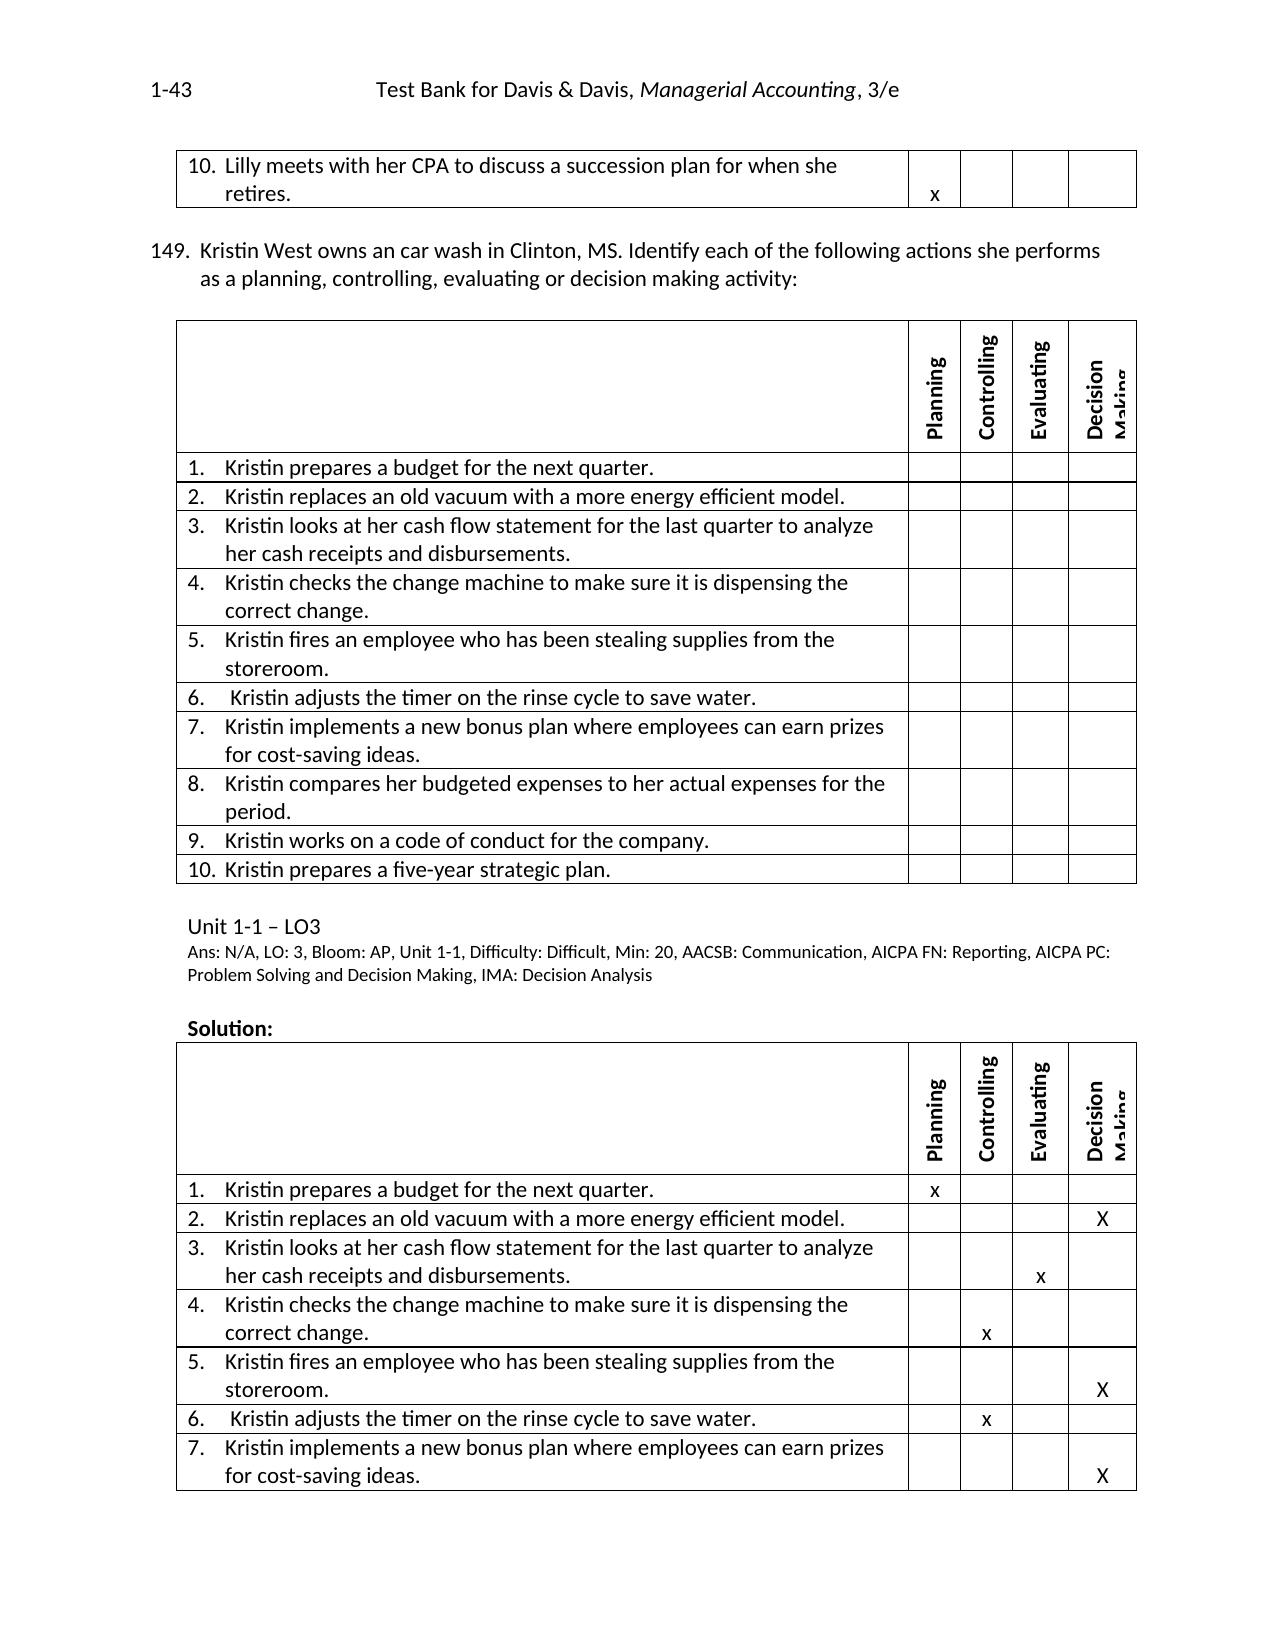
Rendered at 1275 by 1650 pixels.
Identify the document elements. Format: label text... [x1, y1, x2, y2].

table_cell [961, 1204, 1012, 1232]
table_cell [961, 626, 1012, 682]
table_cell [1069, 855, 1136, 883]
table_cell Kristin compares her budgeted expenses to her actual expenses for the period. [177, 769, 908, 825]
table_cell [1069, 569, 1136, 624]
table_cell [1069, 1233, 1136, 1289]
table_cell [909, 683, 960, 711]
table_cell Kristin implements a new bonus plan where employees can earn prizes for cost-saving ideas. [177, 1434, 908, 1489]
table_cell Kristin looks at her cash flow statement for the last quarter to analyze her cash receipts and disbursements. [177, 511, 908, 567]
table_cell Kristin fires an employee who has been stealing supplies from the storeroom. [177, 626, 908, 682]
table_cell [1013, 1175, 1068, 1203]
table_cell x [961, 1290, 1012, 1346]
table_cell [1069, 453, 1136, 481]
table_cell Kristin replaces an old vacuum with a more energy efficient model. [177, 1204, 908, 1232]
table_cell [1013, 1348, 1068, 1403]
table_cell [1013, 1405, 1068, 1432]
table_cell [1013, 453, 1068, 481]
table_cell [1069, 769, 1136, 825]
table_cell Kristin prepares a budget for the next quarter. [177, 453, 908, 481]
table_cell [909, 1233, 960, 1289]
table_cell [909, 453, 960, 481]
table_header Planning [909, 1043, 960, 1174]
table_cell [961, 511, 1012, 567]
table_cell [1013, 1290, 1068, 1346]
table_cell [961, 569, 1012, 624]
table_cell Kristin checks the change machine to make sure it is dispensing the correct change. [177, 1290, 908, 1346]
table_cell x [909, 1175, 960, 1203]
table_header Controlling [961, 1043, 1012, 1174]
table_cell [909, 855, 960, 883]
table_cell [961, 769, 1012, 825]
table_cell [1069, 1290, 1136, 1346]
table_cell X [1069, 1348, 1136, 1403]
list Solution: [187, 1014, 1125, 1042]
table_cell [1013, 1434, 1068, 1489]
table_cell [1013, 151, 1068, 207]
list Ans: N/A, LO: 3, Bloom: AP, Unit 1-1, Difficulty: Difficult, Min: 20, AACSB: Communication, AICPA FN: Reporting, AICPA PC: Problem Solving and Decision Making, IMA: Decision Analysis [187, 940, 1125, 986]
table_cell [1013, 1204, 1068, 1232]
table_header Evaluating [1013, 321, 1068, 452]
table_cell Kristin adjusts the timer on the rinse cycle to save water. [177, 1405, 908, 1432]
table_cell [909, 1204, 960, 1232]
table_cell [909, 1405, 960, 1432]
table_header [177, 321, 908, 452]
table_cell [1013, 826, 1068, 854]
table_cell [1013, 712, 1068, 768]
table_cell [1013, 855, 1068, 883]
table_cell [961, 151, 1012, 207]
table_cell Kristin implements a new bonus plan where employees can earn prizes for cost-saving ideas. [177, 712, 908, 768]
table_cell Kristin fires an employee who has been stealing supplies from the storeroom. [177, 1348, 908, 1403]
table_header Evaluating [1013, 1043, 1068, 1174]
table_cell [1069, 511, 1136, 567]
table_cell [961, 1233, 1012, 1289]
table_cell [909, 483, 960, 510]
table_cell [961, 483, 1012, 510]
table_cell x [961, 1405, 1012, 1432]
table_cell [909, 769, 960, 825]
table_cell X [1069, 1434, 1136, 1489]
table_cell [1069, 826, 1136, 854]
table_cell [909, 1434, 960, 1489]
table_cell [961, 1434, 1012, 1489]
table_header Decision Making [1069, 321, 1136, 452]
table_cell [1069, 683, 1136, 711]
table_cell [909, 511, 960, 567]
table_cell [1013, 511, 1068, 567]
table_header Planning [909, 321, 960, 452]
table_cell [961, 1348, 1012, 1403]
table_cell [909, 1290, 960, 1346]
table_cell Kristin replaces an old vacuum with a more energy efficient model. [177, 483, 908, 510]
table_cell [1013, 626, 1068, 682]
table_cell Kristin looks at her cash flow statement for the last quarter to analyze her cash receipts and disbursements. [177, 1233, 908, 1289]
table_cell [1069, 151, 1136, 207]
table_cell [1013, 683, 1068, 711]
table_cell [961, 712, 1012, 768]
table_cell [961, 683, 1012, 711]
table_cell X [1069, 1204, 1136, 1232]
table_cell Kristin prepares a five-year strategic plan. [177, 855, 908, 883]
table_cell [1069, 626, 1136, 682]
table_cell Kristin prepares a budget for the next quarter. [177, 1175, 908, 1203]
table_cell Kristin adjusts the timer on the rinse cycle to save water. [177, 683, 908, 711]
table_cell [961, 453, 1012, 481]
table_cell x [1013, 1233, 1068, 1289]
table_cell [1013, 769, 1068, 825]
table_header Decision Making [1069, 1043, 1136, 1174]
table_cell [1069, 483, 1136, 510]
table_cell [909, 826, 960, 854]
table_cell [961, 855, 1012, 883]
table_cell [961, 1175, 1012, 1203]
table_cell Kristin works on a code of conduct for the company. [177, 826, 908, 854]
table_cell x [909, 151, 960, 207]
table_cell [1069, 712, 1136, 768]
table_cell [909, 626, 960, 682]
list Kristin West owns an car wash in Clinton, MS. Identify each of the following actions she performs as a planning, controlling, evaluating or decision making activity: [150, 236, 1125, 292]
table_cell [1013, 569, 1068, 624]
table_cell [909, 1348, 960, 1403]
table_header Controlling [961, 321, 1012, 452]
list Unit 1-1 – LO3 [187, 912, 1125, 940]
table_header [177, 1043, 908, 1174]
table_cell [909, 712, 960, 768]
table_cell [961, 826, 1012, 854]
table_cell [1069, 1175, 1136, 1203]
table_cell Lilly meets with her CPA to discuss a succession plan for when she retires. [177, 151, 908, 207]
table_cell [1069, 1405, 1136, 1432]
table_cell [1013, 483, 1068, 510]
table_cell [909, 569, 960, 624]
table_cell Kristin checks the change machine to make sure it is dispensing the correct change. [177, 569, 908, 624]
